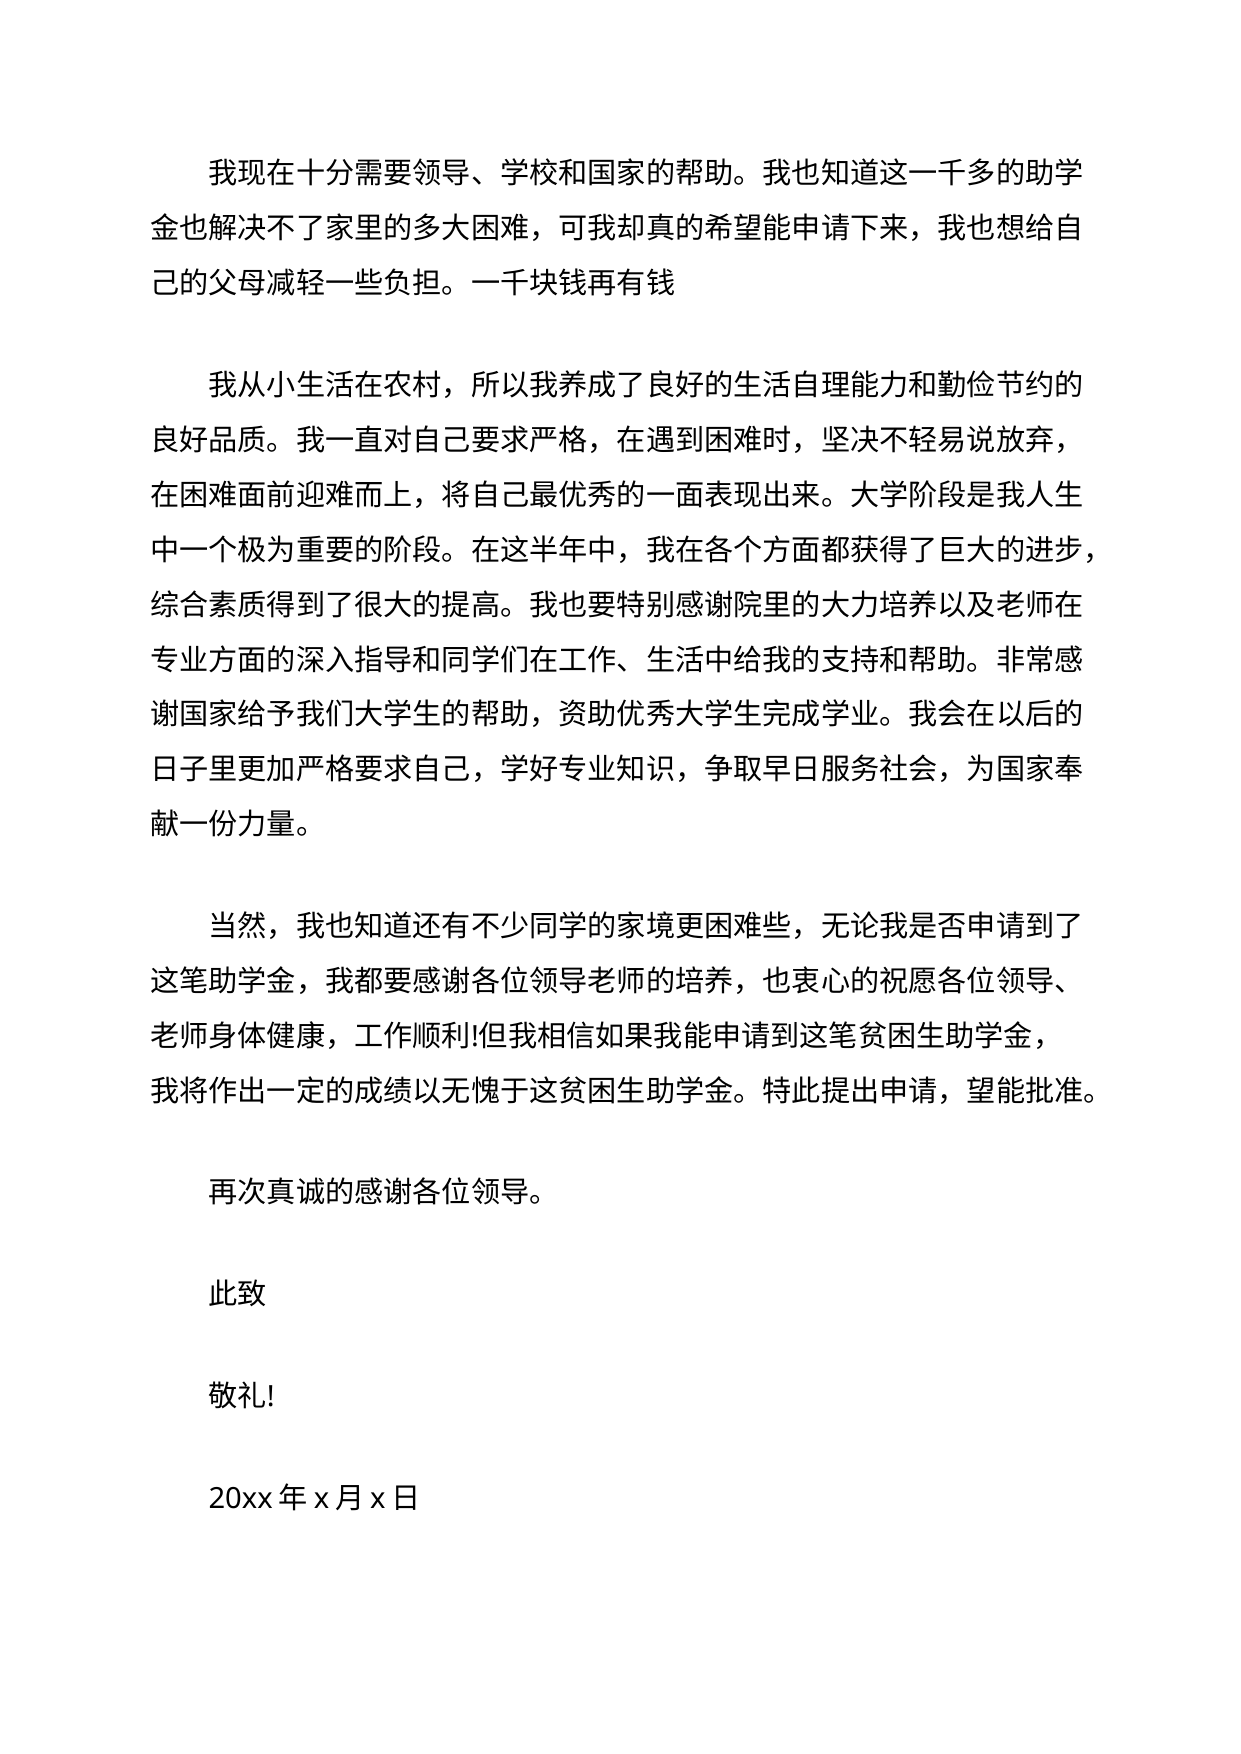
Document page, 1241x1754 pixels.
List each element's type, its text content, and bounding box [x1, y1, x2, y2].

text 当然，我也知道还有不少同学的家境更困难些，无论我是否申请到了这笔助学金，我都要感谢各位领导老师的培养，也衷心的祝愿各位领导、老师身体健康，工作顺利!但我相信如果我能申请到这笔贫困生助学金，我将作出一定的成绩以无愧于这贫困生助学金。特此提出申请，望能批准。 [150, 902, 1090, 1109]
text 此致 [150, 1271, 1090, 1313]
text 敬礼! [150, 1373, 1090, 1415]
text 20xx年x月x日 [150, 1474, 1090, 1517]
text 再次真诚的感谢各位领导。 [150, 1169, 1090, 1211]
text 我现在十分需要领导、学校和国家的帮助。我也知道这一千多的助学金也解决不了家里的多大困难，可我却真的希望能申请下来，我也想给自己的父母减轻一些负担。一千块钱再有钱 [150, 150, 1090, 302]
text 我从小生活在农村，所以我养成了良好的生活自理能力和勤俭节约的良好品质。我一直对自己要求严格，在遇到困难时，坚决不轻易说放弃，在困难面前迎难而上，将自己最优秀的一面表现出来。大学阶段是我人生中一个极为重要的阶段。在这半年中，我在各个方面都获得了巨大的进步，综合素质得到了很大的提高。我也要特别感谢院里的大力培养以及老师在专业方面的深入指导和同学们在工作、生活中给我的支持和帮助。非常感谢国家给予我们大学生的帮助，资助优秀大学生完成学业。我会在以后的日子里更加严格要求自己，学好专业知识，争取早日服务社会，为国家奉献一份力量。 [150, 362, 1090, 843]
